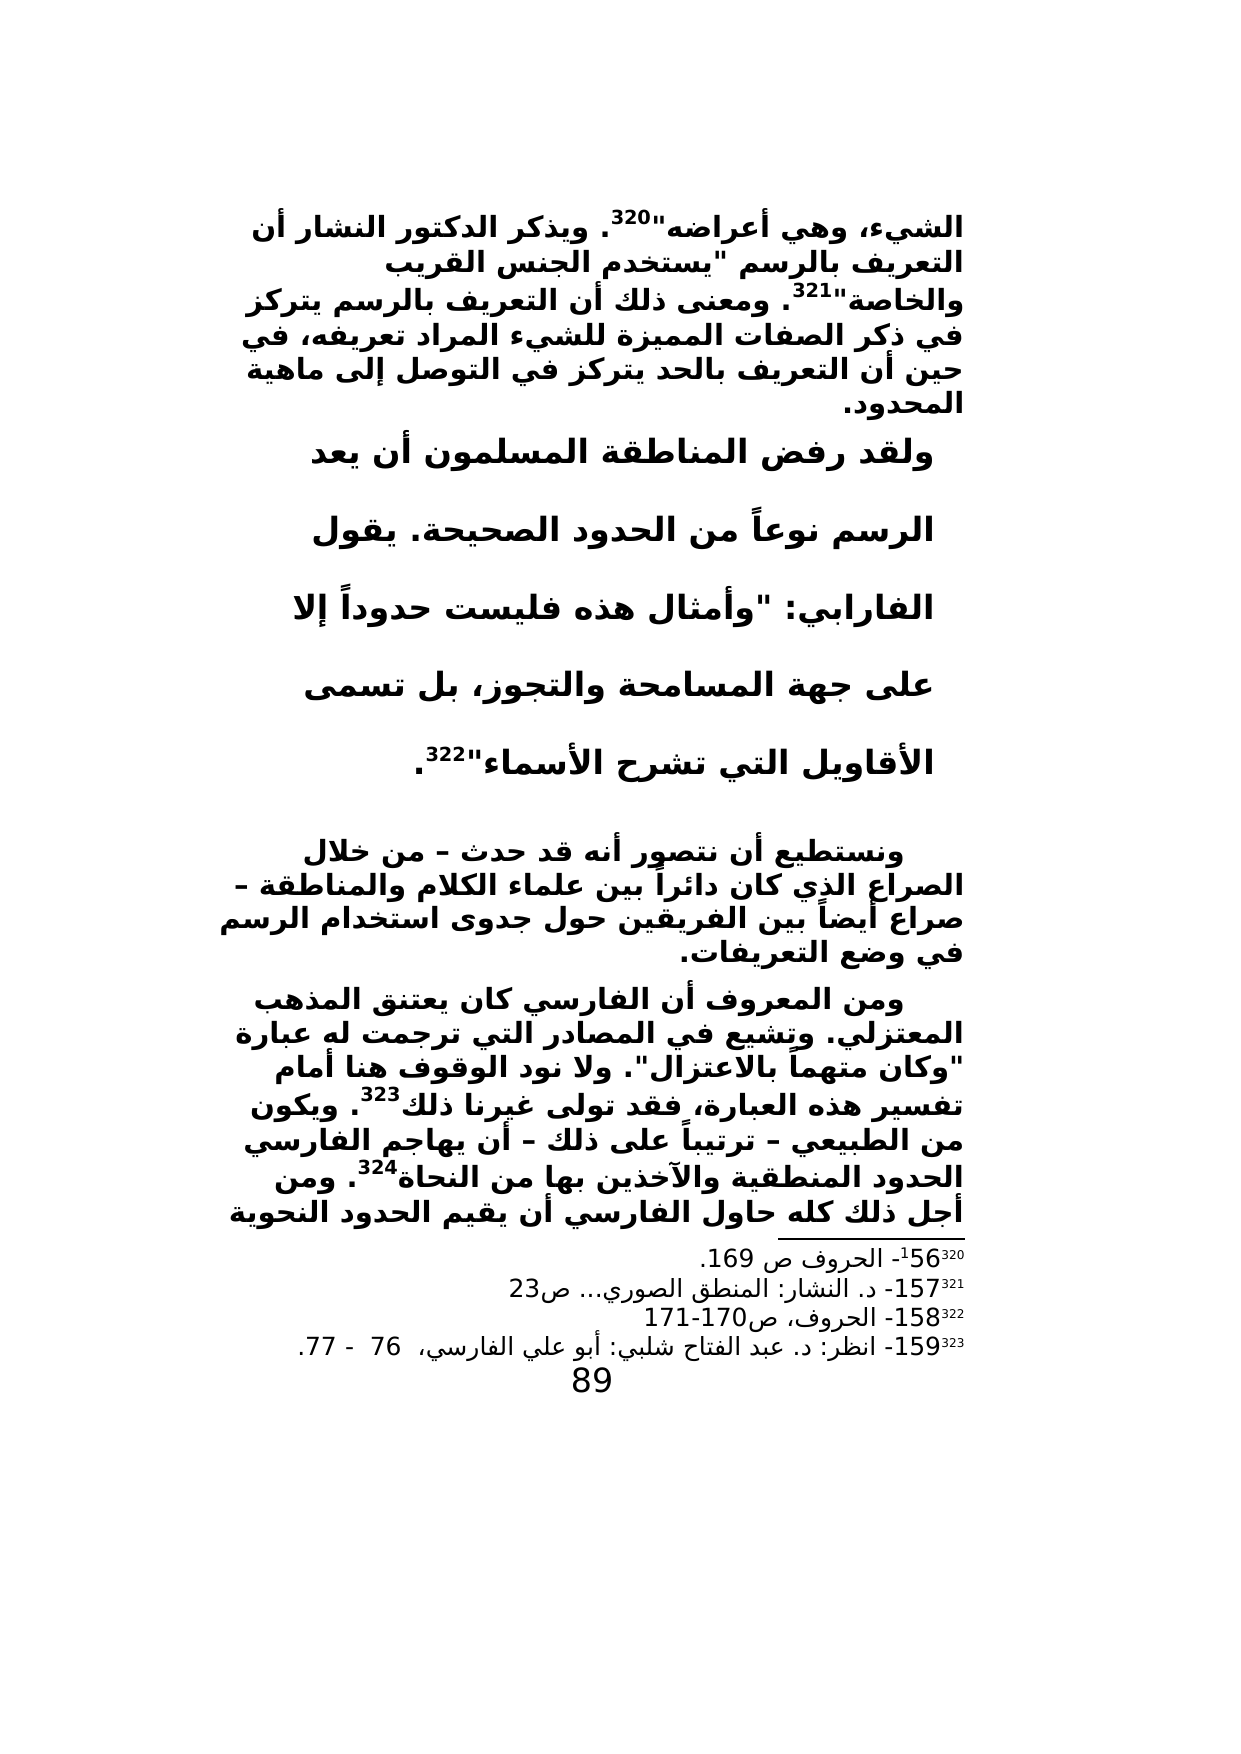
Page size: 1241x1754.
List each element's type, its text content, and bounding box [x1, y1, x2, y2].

text ويشرح الفارابي نظرية الرسم بقوله "ورسمه -أي رسم الشيء – يُفهم الشيء ملخصاً بصفاته التي ليس بها قوام الشيء، والتي هي خارجة عن ذلك الشيء، وهي أعراضه". ويذكر الدكتور النشار أن التعريف بالرسم "يستخدم الجنس القريب والخاصة". ومعنى ذلك أن التعريف بالرسم يتركز في ذكر الصفات المميزة للشيء المراد تعريفه، في حين أن التعريف بالحد يتركز في التوصل إلى ماهية المحدود. [219, 207, 964, 420]
text ونستطيع أن نتصور أنه قد حدث – من خلال الصراع الذي كان دائراً بين علماء الكلام والمناطقة – صراع أيضاً بين الفريقين حول جدوى استخدام الرسم في وضع التعريفات. [219, 834, 964, 970]
text ولقد رفض المناطقة المسلمون أن يعد الرسم نوعاً من الحدود الصحيحة. يقول الفارابي: "وأمثال هذه فليست حدوداً إلا على جهة المسامحة والتجوز، بل تسمى الأقاويل التي تشرح الأسماء". [219, 433, 935, 782]
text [219, 982, 964, 1230]
